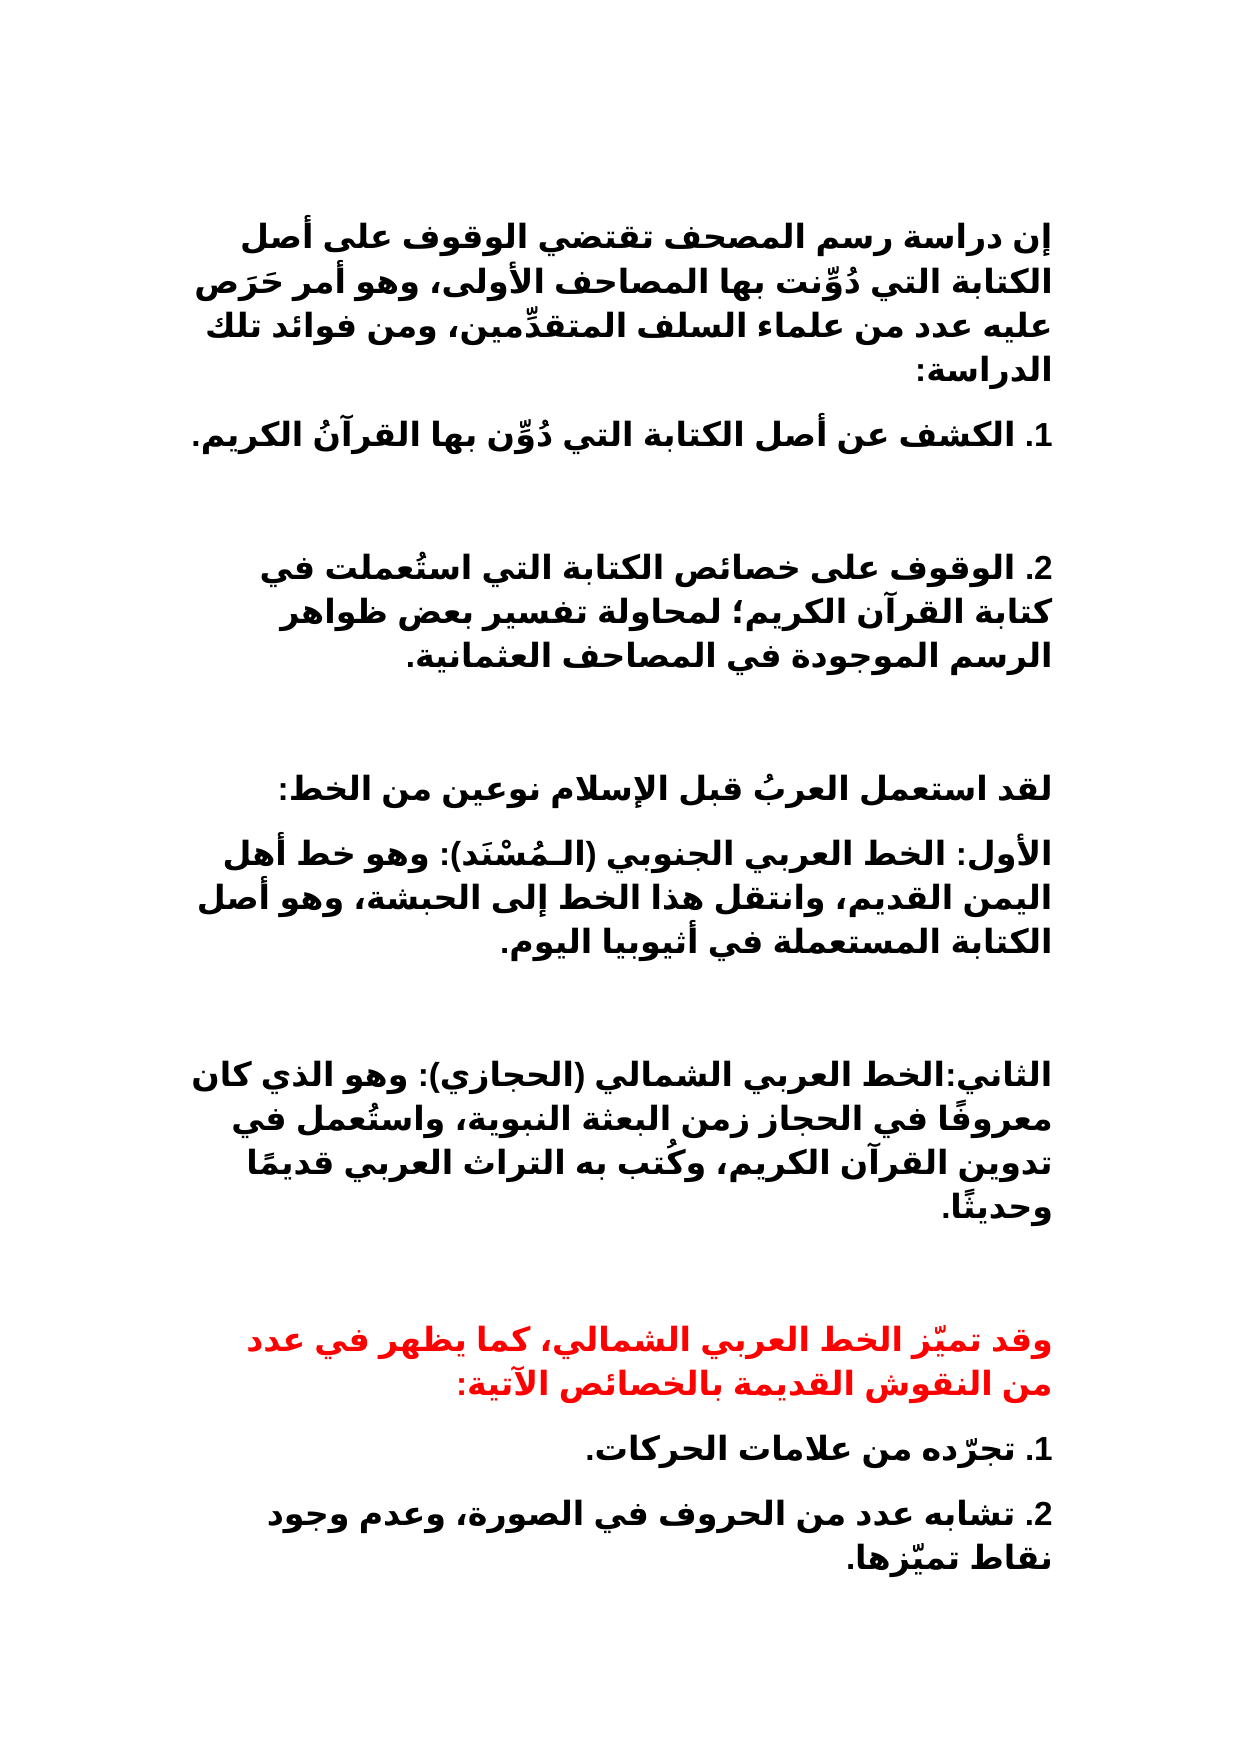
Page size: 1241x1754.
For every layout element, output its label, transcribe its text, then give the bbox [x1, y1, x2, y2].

text 1. الكشف عن أصل الكتابة التي دُوِّن بها القرآنُ الكريم. [187, 415, 1053, 453]
text إن دراسة رسم المصحف تقتضي الوقوف على أصل الكتابة التي دُوِّنت بها المصاحف الأولى، وهو أمر حَرَص عليه عدد من علماء السلف المتقدِّمين، ومن فوائد تلك الدراسة: [187, 218, 1053, 388]
text لقد استعمل العربُ قبل الإسلام نوعين من الخط: [187, 769, 1053, 807]
text الثاني:الخط العربي الشمالي (الحجازي): وهو الذي كان معروفًا في الحجاز زمن البعثة النبوية، واستُعمل في تدوين القرآن الكريم، وكُتب به التراث العربي قديمًا وحديثًا. [187, 1054, 1053, 1226]
text الأول: الخط العربي الجنوبي (الـمُسْنَد): وهو خط أهل اليمن القديم، وانتقل هذا الخط إلى الحبشة، وهو أصل الكتابة المستعملة في أثيوبيا اليوم. [187, 834, 1053, 960]
text 1. تجرّده من علامات الحركات. [187, 1429, 1053, 1467]
text وقد تميّز الخط العربي الشمالي، كما يظهر في عدد من النقوش القديمة بالخصائص الآتية: [187, 1320, 1053, 1402]
text 2. الوقوف على خصائص الكتابة التي استُعملت في كتابة القرآن الكريم؛ لمحاولة تفسير بعض ظواهر الرسم الموجودة في المصاحف العثمانية. [187, 548, 1053, 674]
text 2. تشابه عدد من الحروف في الصورة، وعدم وجود نقاط تميّزها. [187, 1494, 1053, 1576]
